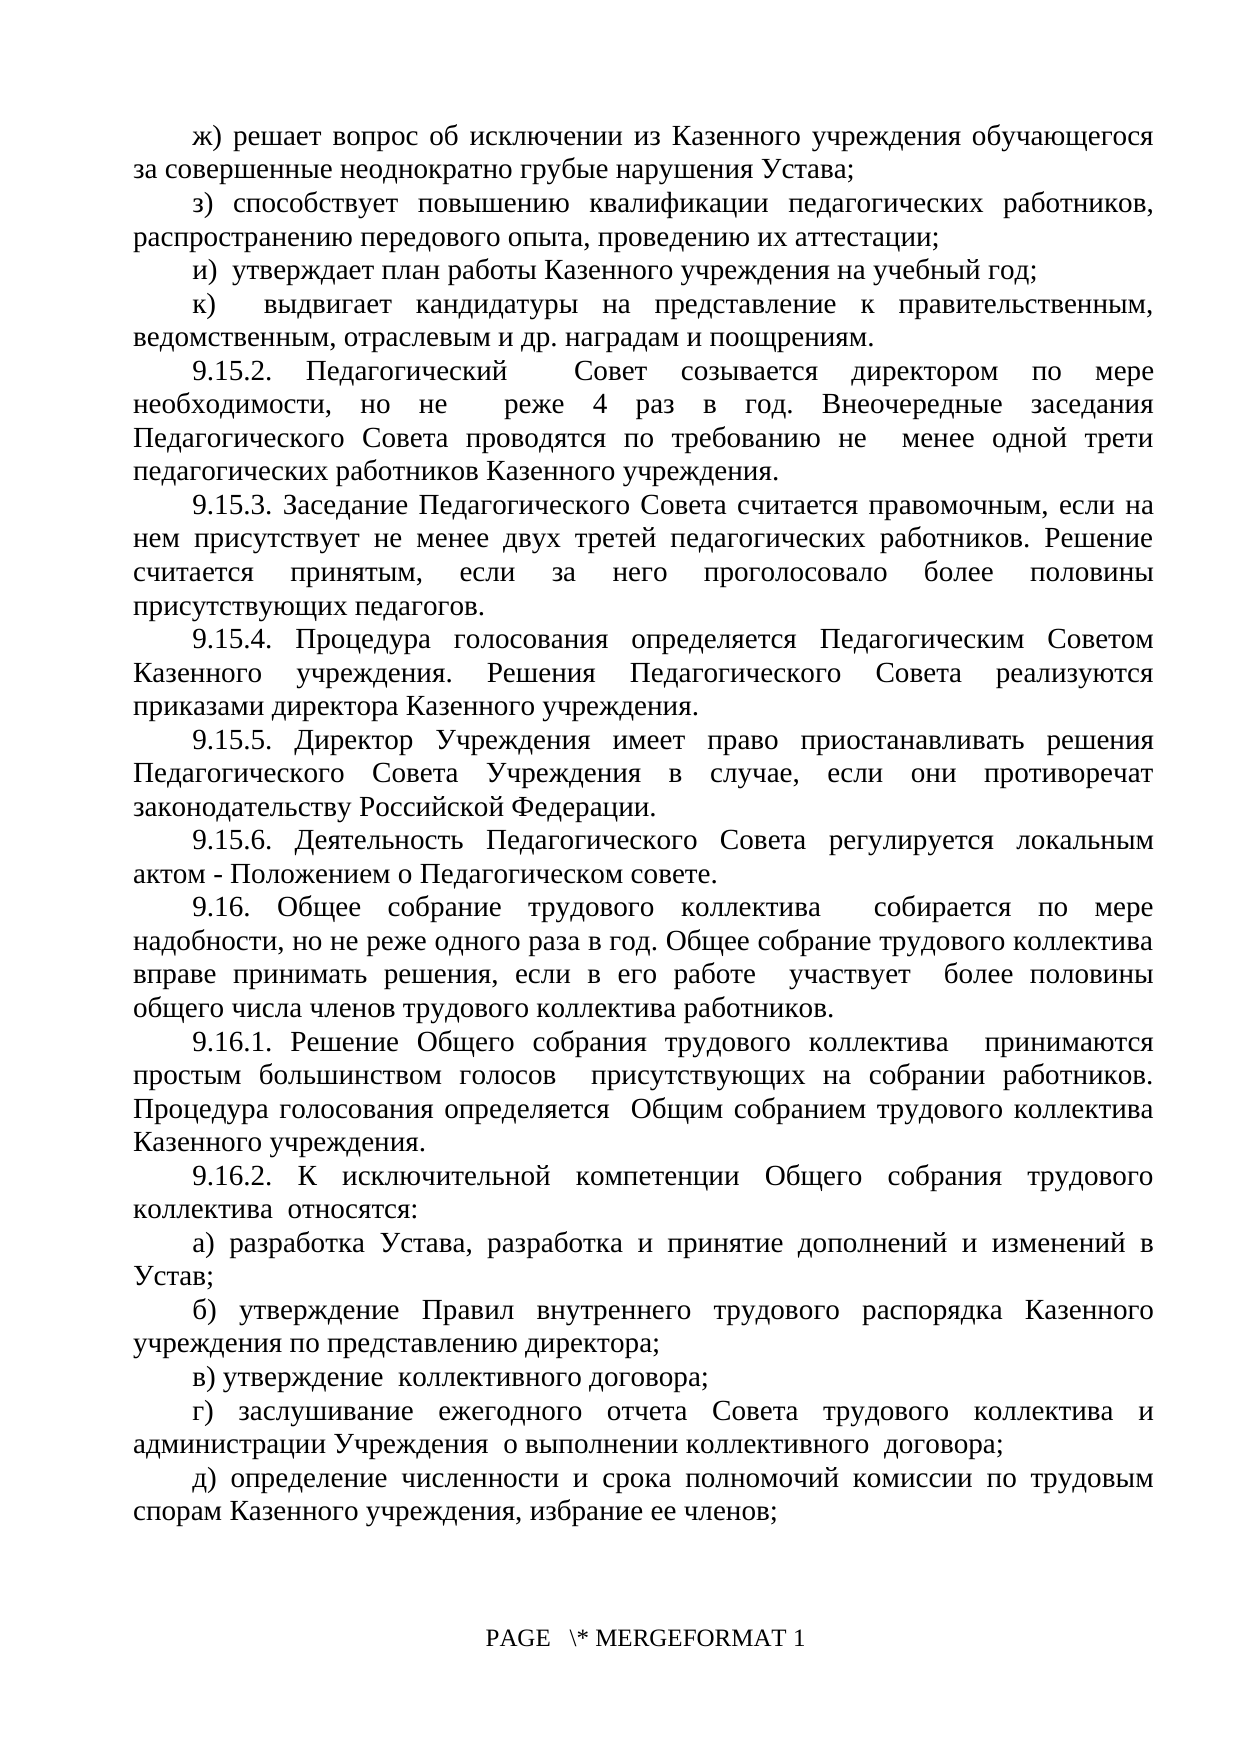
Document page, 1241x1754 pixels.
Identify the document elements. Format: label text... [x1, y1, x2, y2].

text з) способствует повышению квалификации педагогических работников, распространению передового опыта, проведению их аттестации; [133, 185, 1154, 252]
text д) определение численности и срока полномочий комиссии по трудовым спорам Казенного учреждения, избрание ее членов; [133, 1460, 1154, 1527]
text к) выдвигает кандидатуры на представление к правительственным, ведомственным, отраслевым и др. наградам и поощрениям. [133, 286, 1154, 353]
text ж) решает вопрос об исключении из Казенного учреждения обучающегося за совершенные неоднократно грубые нарушения Устава; [133, 118, 1154, 185]
text 9.15.4. Процедура голосования определяется Педагогическим Советом Казенного учреждения. Решения Педагогического Совета реализуются приказами директора Казенного учреждения. [133, 621, 1154, 722]
text в) утверждение коллективного договора; [133, 1359, 1154, 1393]
text и) утверждает план работы Казенного учреждения на учебный год; [133, 252, 1154, 286]
text б) утверждение Правил внутреннего трудового распорядка Казенного учреждения по представлению директора; [133, 1292, 1154, 1359]
text 9.15.3. Заседание Педагогического Совета считается правомочным, если на нем присутствует не менее двух третей педагогических работников. Решение считается принятым, если за него проголосовало более половины присутствующих педагогов. [133, 487, 1154, 621]
text г) заслушивание ежегодного отчета Совета трудового коллектива и администрации Учреждения о выполнении коллективного договора; [133, 1393, 1154, 1460]
text 9.15.6. Деятельность Педагогического Совета регулируется локальным актом - Положением о Педагогическом совете. [133, 822, 1154, 889]
text а) разработка Устава, разработка и принятие дополнений и изменений в Устав; [133, 1225, 1154, 1292]
text 9.16. Общее собрание трудового коллектива собирается по мере надобности, но не реже одного раза в год. Общее собрание трудового коллектива вправе принимать решения, если в его работе участвует более половины общего числа членов трудового коллектива работников. [133, 889, 1154, 1024]
text 9.15.5. Директор Учреждения имеет право приостанавливать решения Педагогического Совета Учреждения в случае, если они противоречат законодательству Российской Федерации. [133, 722, 1154, 822]
text 9.16.2. К исключительной компетенции Общего собрания трудового коллектива относятся: [133, 1158, 1154, 1225]
text 9.16.1. Решение Общего собрания трудового коллектива принимаются простым большинством голосов присутствующих на собрании работников. Процедура голосования определяется Общим собранием трудового коллектива Казенного учреждения. [133, 1024, 1154, 1158]
text 9.15.2. Педагогический Совет созывается директором по мере необходимости, но не pеже 4 pаз в год. Внеочередные заседания Педагогического Совета проводятся по требованию не менее одной трети педагогических работников Казенного учреждения. [133, 353, 1154, 487]
